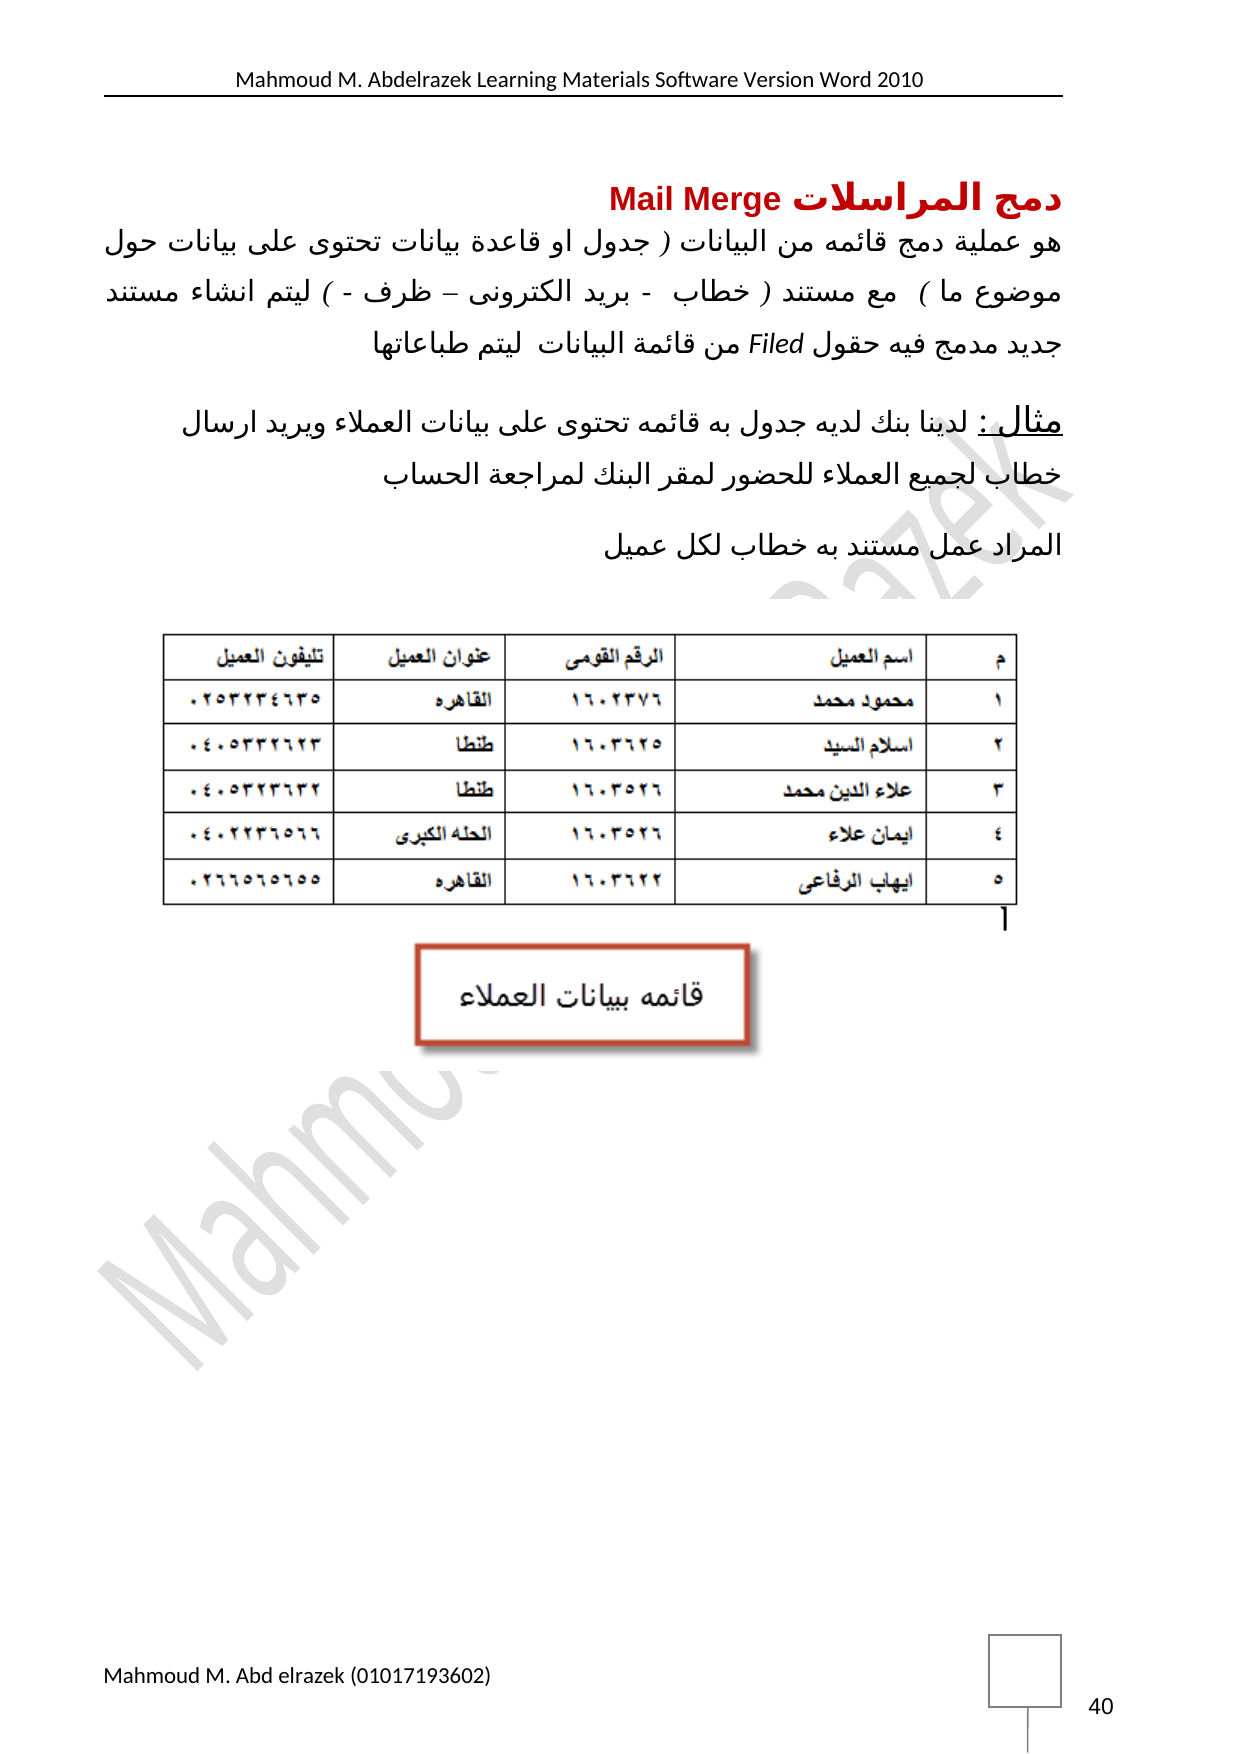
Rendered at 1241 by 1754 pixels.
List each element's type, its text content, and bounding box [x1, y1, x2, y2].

picture [133, 599, 1034, 1071]
text هو عملية دمج قائمه من البيانات ( جدول او قاعدة بيانات تحتوى على بيانات حول موضوع ما ) مع مستند ( خطاب - بريد الكترونى – ظرف - ) ليتم انشاء مستند جديد مدمج فيه حقول Filed من قائمة البيانات ليتم طباعاتها [103, 224, 1063, 361]
text المراد عمل مستند به خطاب لكل عميل [103, 528, 1063, 561]
subtitle دمج المراسلات Mail Merge [103, 175, 1063, 218]
text مثال : لدينا بنك لديه جدول به قائمه تحتوى على بيانات العملاء ويريد ارسال خطاب لجميع العملاء للحضور لمقر البنك لمراجعة الحساب [103, 399, 1063, 490]
